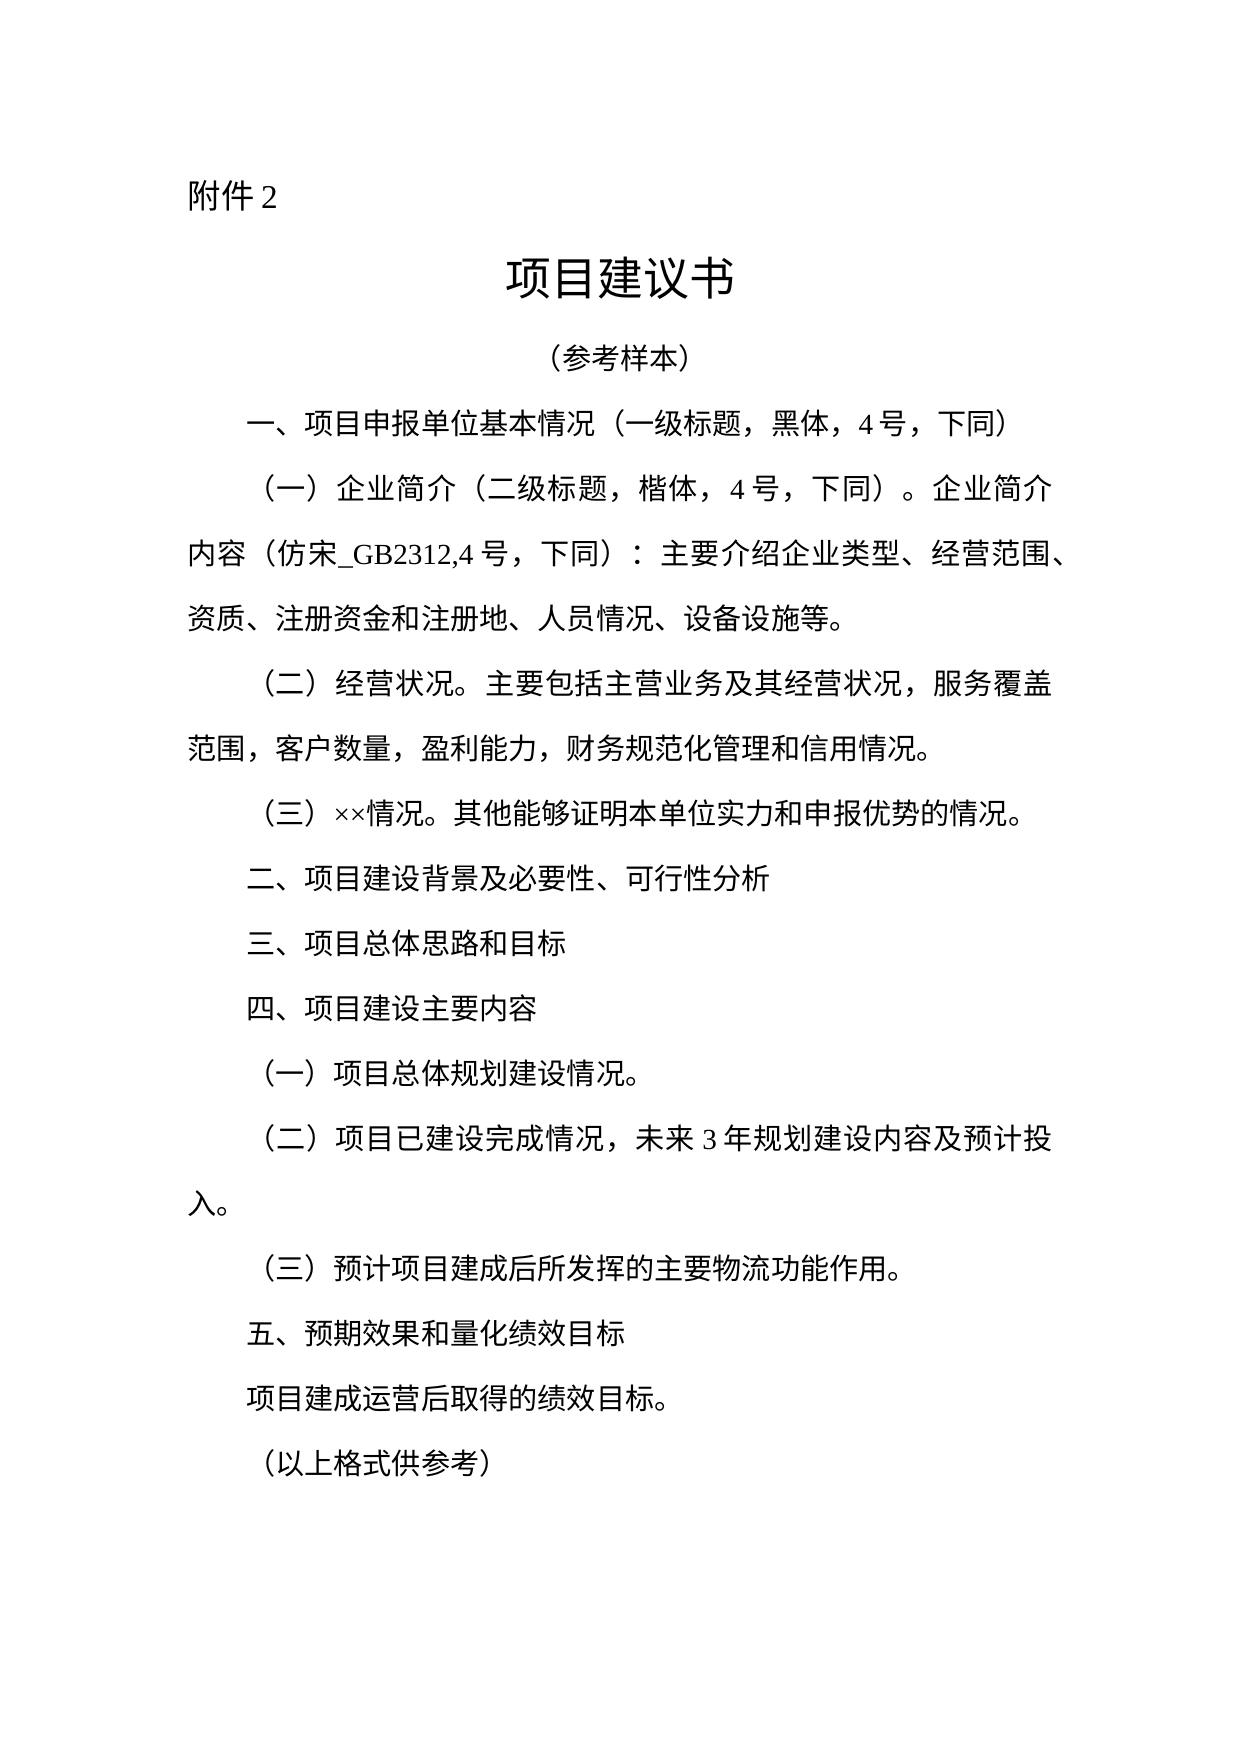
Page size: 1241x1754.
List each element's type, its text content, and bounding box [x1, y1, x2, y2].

text 一、项目申报单位基本情况（一级标题，黑体，4号，下同） [187, 389, 1053, 454]
text （二）经营状况。主要包括主营业务及其经营状况，服务覆盖范围，客户数量，盈利能力，财务规范化管理和信用情况。 [187, 649, 1053, 779]
text （参考样本） [187, 324, 1053, 389]
text （三）预计项目建成后所发挥的主要物流功能作用。 [187, 1234, 1053, 1299]
text 五、预期效果和量化绩效目标 [187, 1299, 1053, 1364]
text 二、项目建设背景及必要性、可行性分析 [187, 844, 1053, 909]
text （一）项目总体规划建设情况。 [187, 1039, 1053, 1104]
text （一）企业简介（二级标题，楷体，4号，下同）。企业简介内容（仿宋_GB2312,4号，下同）：主要介绍企业类型、经营范围、资质、注册资金和注册地、人员情况、设备设施等。 [187, 454, 1053, 649]
text 三、项目总体思路和目标 [187, 909, 1053, 974]
text （三）××情况。其他能够证明本单位实力和申报优势的情况。 [187, 779, 1053, 844]
text 项目建成运营后取得的绩效目标。 [187, 1364, 1053, 1429]
text 四、项目建设主要内容 [187, 974, 1053, 1039]
text （以上格式供参考） [187, 1429, 1053, 1494]
text （二）项目已建设完成情况，未来3年规划建设内容及预计投入。 [187, 1104, 1053, 1234]
text 附件2 [187, 162, 1053, 227]
title 项目建议书 [187, 227, 1053, 324]
